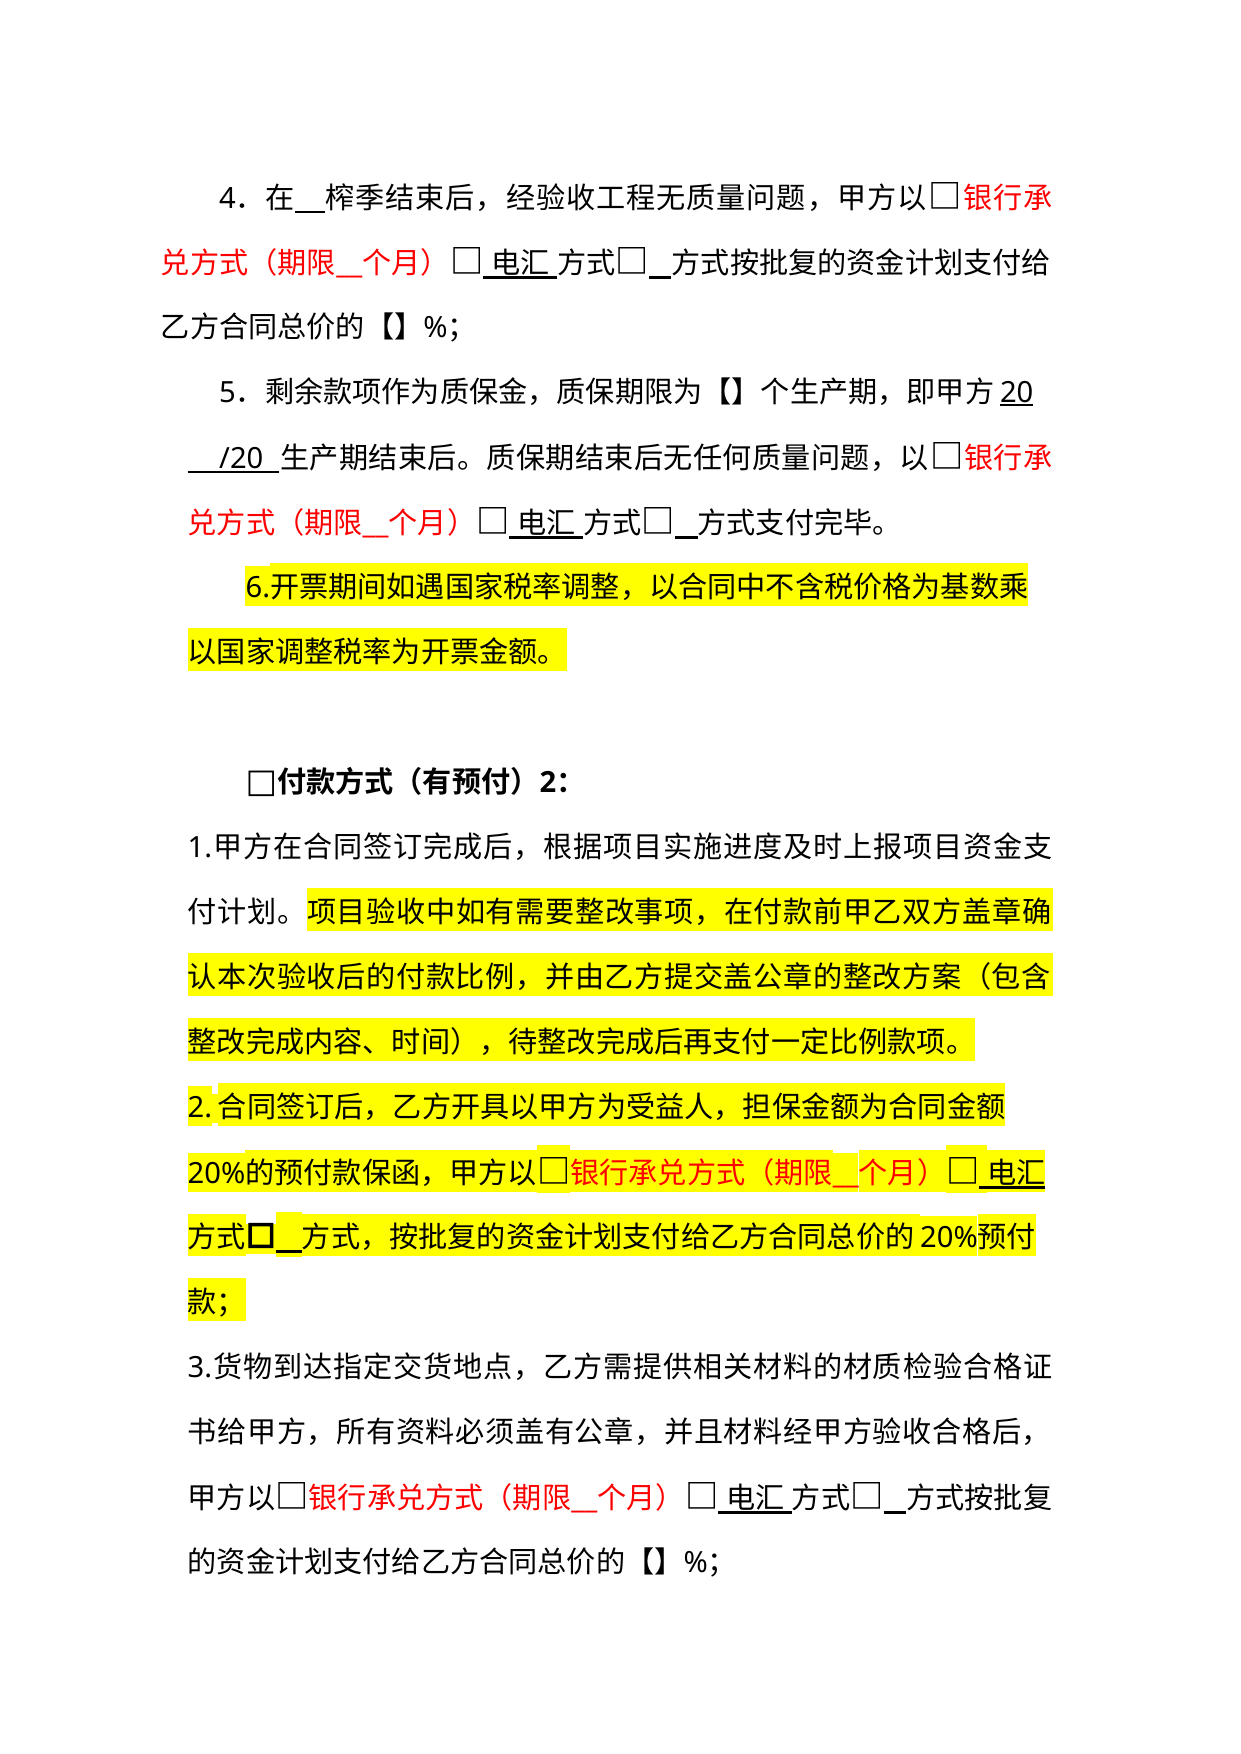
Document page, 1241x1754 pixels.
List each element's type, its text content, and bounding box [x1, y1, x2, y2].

list 在 榨季结束后，经验收工程无质量问题，甲方以□银行承兑方式（期限__个月）□ 电汇 方式□ 方式按批复的资金计划支付给乙方合同总价的【】%； [161, 162, 1053, 357]
text 3.货物到达指定交货地点，乙方需提供相关材料的材质检验合格证书给甲方，所有资料必须盖有公章，并且材料经甲方验收合格后，甲方以□银行承兑方式（期限__个月）□ 电汇 方式□ 方式按批复的资金计划支付给乙方合同总价的【】%； [187, 1332, 1053, 1592]
text 1.甲方在合同签订完成后，根据项目实施进度及时上报项目资金支付计划。项目验收中如有需要整改事项，在付款前甲乙双方盖章确认本次验收后的付款比例，并由乙方提交盖公章的整改方案（包含整改完成内容、时间），待整改完成后再支付一定比例款项。 [187, 812, 1053, 1072]
text □付款方式（有预付）2： [187, 747, 1053, 812]
text /20 生产期结束后。质保期结束后无任何质量问题，以□银行承兑方式（期限__个月）□ 电汇 方式□ 方式支付完毕。 [187, 422, 1053, 552]
text 2. 合同签订后，乙方开具以甲方为受益人，担保金额为合同金额20%的预付款保函，甲方以□银行承兑方式（期限__个月）□ 电汇 方式 方式，按批复的资金计划支付给乙方合同总价的20%预付款； [187, 1072, 1053, 1332]
list 剩余款项作为质保金，质保期限为【】个生产期，即甲方20 [161, 357, 1053, 422]
text 6.开票期间如遇国家税率调整，以合同中不含税价格为基数乘以国家调整税率为开票金额。 [187, 552, 1053, 682]
